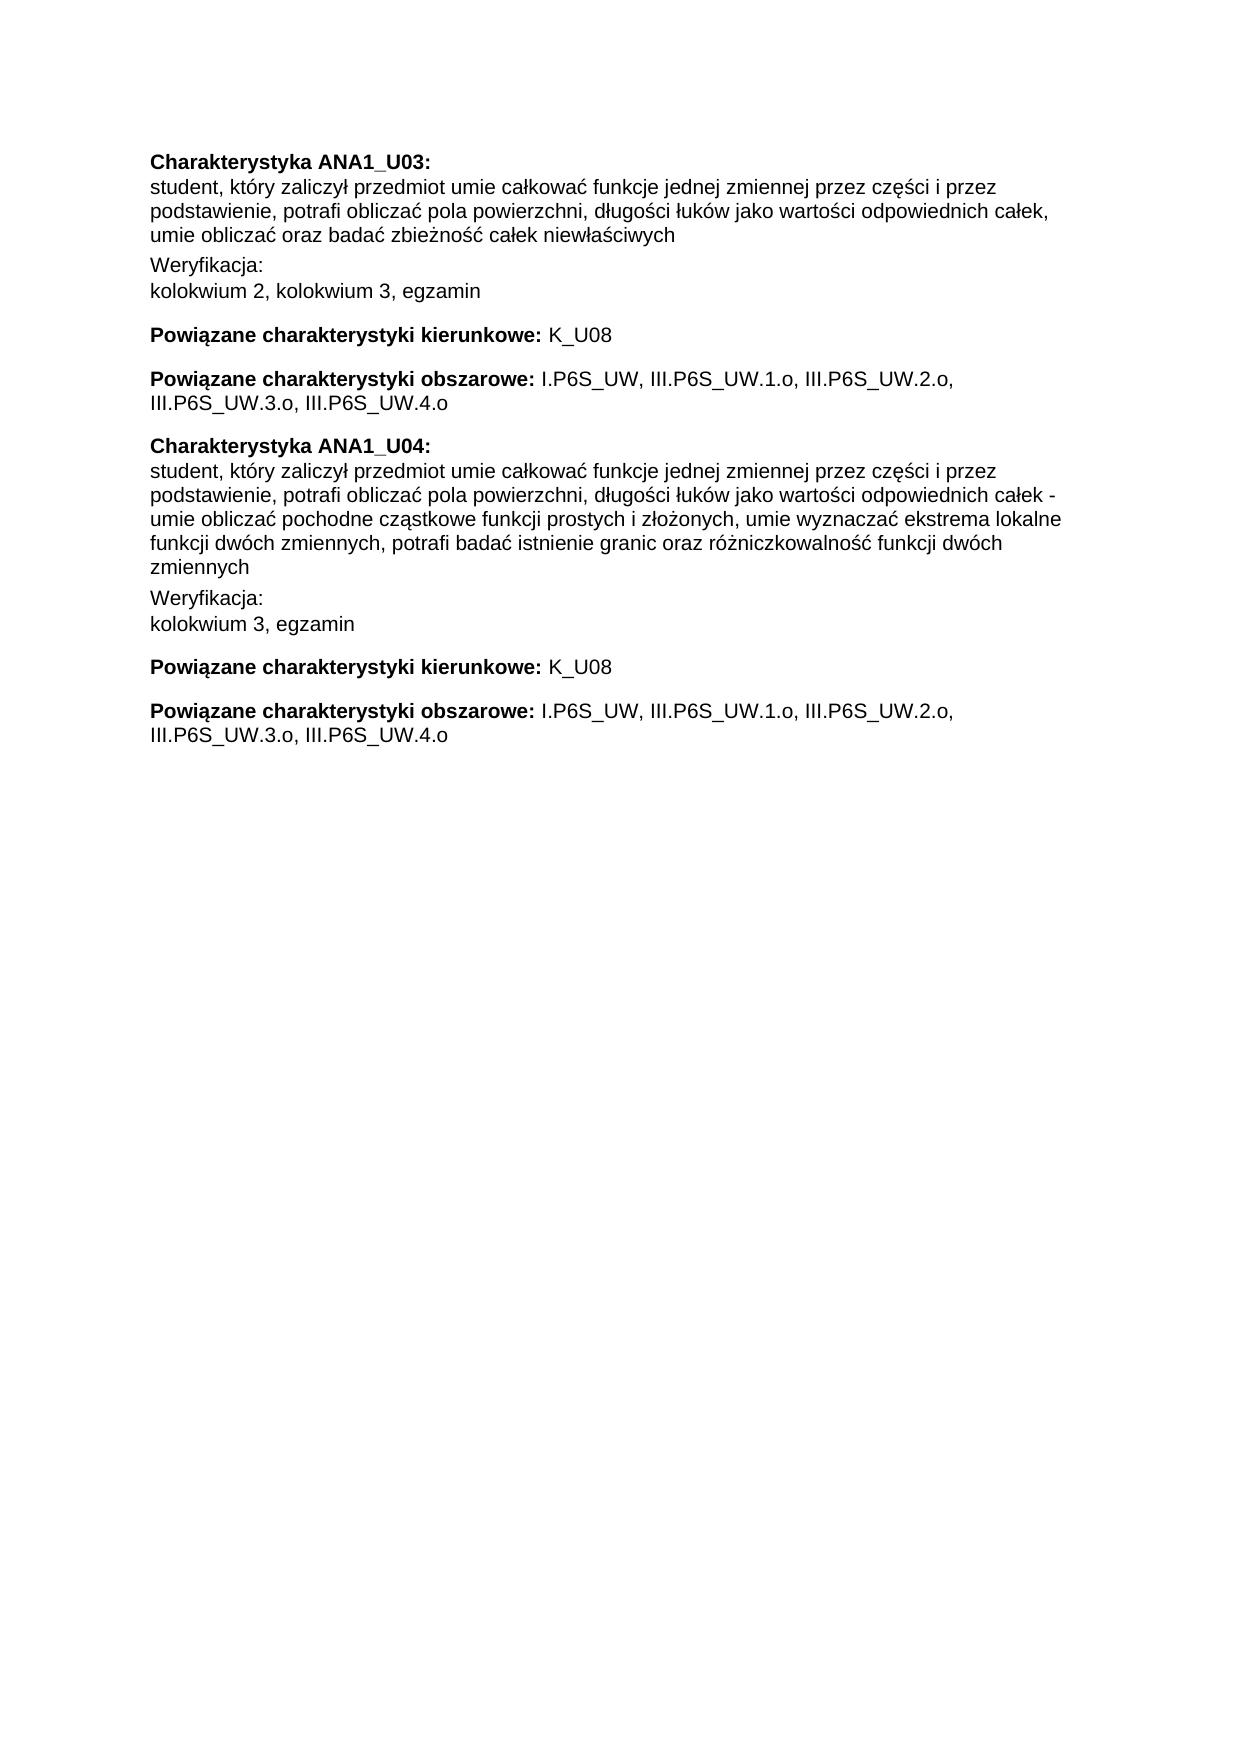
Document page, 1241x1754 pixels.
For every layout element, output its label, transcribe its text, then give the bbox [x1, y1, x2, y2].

text student, który zaliczył przedmiot umie całkować funkcje jednej zmiennej przez części i przez podstawienie, potrafi obliczać pola powierzchni, długości łuków jako wartości odpowiednich całek - umie obliczać pochodne cząstkowe funkcji prostych i złożonych, umie wyznaczać ekstrema lokalne funkcji dwóch zmiennych, potrafi badać istnienie granic oraz różniczkowalność funkcji dwóch zmiennych [150, 459, 1090, 579]
text student, który zaliczył przedmiot umie całkować funkcje jednej zmiennej przez części i przez podstawienie, potrafi obliczać pola powierzchni, długości łuków jako wartości odpowiednich całek, umie obliczać oraz badać zbieżność całek niewłaściwych [150, 175, 1090, 247]
text Charakterystyka ANA1_U04: [150, 434, 1090, 458]
text Powiązane charakterystyki obszarowe: I.P6S_UW, III.P6S_UW.1.o, III.P6S_UW.2.o, III.P6S_UW.3.o, III.P6S_UW.4.o [150, 699, 1090, 747]
text Powiązane charakterystyki kierunkowe: K_U08 [150, 655, 1090, 679]
text kolokwium 3, egzamin [150, 611, 1090, 635]
text Charakterystyka ANA1_U03: [150, 150, 1090, 174]
text Powiązane charakterystyki kierunkowe: K_U08 [150, 323, 1090, 347]
text kolokwium 2, kolokwium 3, egzamin [150, 279, 1090, 303]
text Weryfikacja: [150, 585, 1090, 609]
text Weryfikacja: [150, 253, 1090, 277]
text Powiązane charakterystyki obszarowe: I.P6S_UW, III.P6S_UW.1.o, III.P6S_UW.2.o, III.P6S_UW.3.o, III.P6S_UW.4.o [150, 367, 1090, 414]
